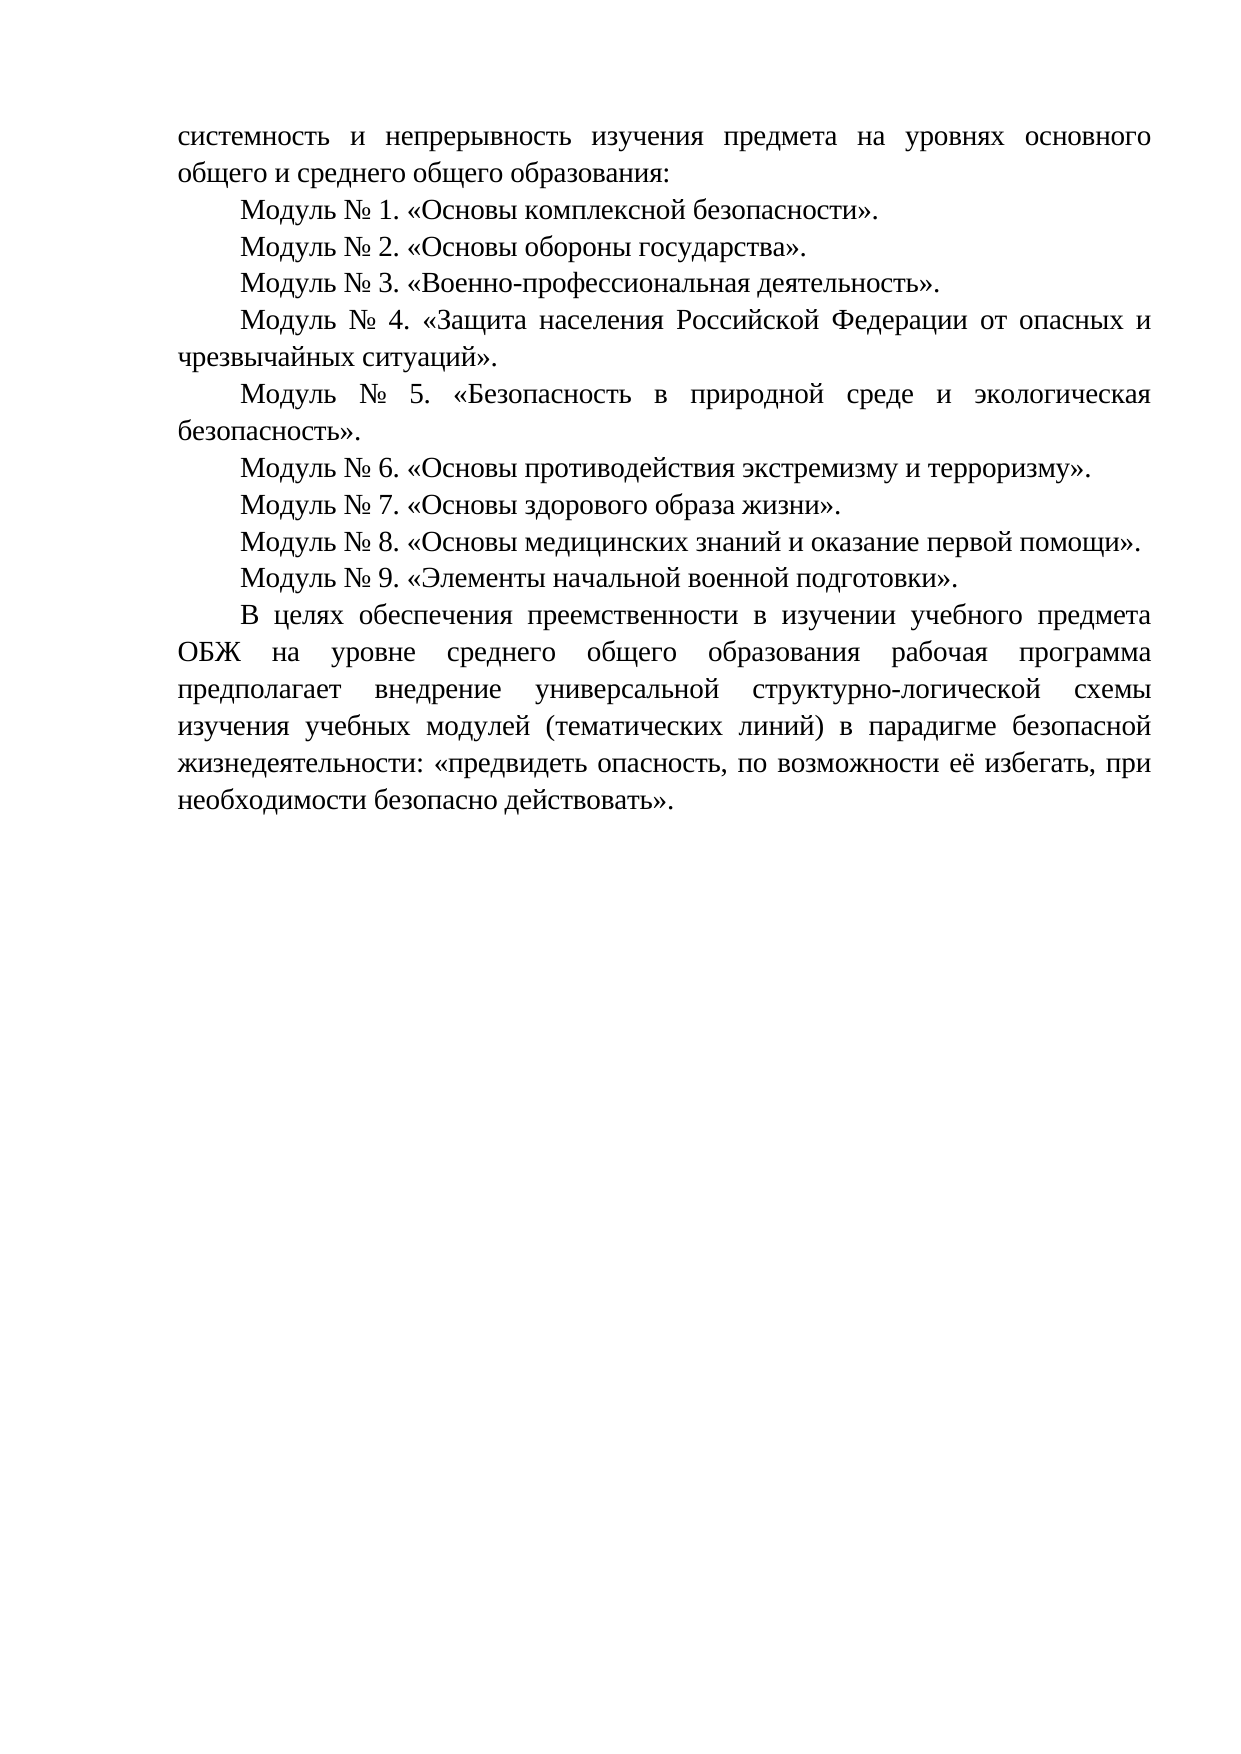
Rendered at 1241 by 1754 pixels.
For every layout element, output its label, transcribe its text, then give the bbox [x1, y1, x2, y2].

text Модуль № 1. «Основы комплексной безопасности». [177, 192, 1152, 225]
text Модуль № 4. «Защита населения Российской Федерации от опасных и чрезвычайных ситуаций». [177, 302, 1152, 373]
text Модуль № 3. «Военно-профессиональная деятельность». [177, 266, 1152, 299]
text В целях обеспечения преемственности в изучении учебного предмета ОБЖ на уровне среднего общего образования рабочая программа предполагает внедрение универсальной структурно-логической схемы изучения учебных модулей (тематических линий) в парадигме безопасной жизнедеятельности: «предвидеть опасность, по возможности её избегать, при необходимости безопасно действовать». [177, 597, 1152, 815]
text Модуль № 5. «Безопасность в природной среде и экологическая безопасность». [177, 376, 1152, 447]
text Модуль № 9. «Элементы начальной военной подготовки». [177, 561, 1152, 594]
text Модуль № 8. «Основы медицинских знаний и оказание первой помощи». [177, 524, 1152, 557]
text Модуль № 7. «Основы здорового образа жизни». [177, 487, 1152, 520]
text Модуль № 6. «Основы противодействия экстремизму и терроризму». [177, 450, 1152, 483]
text Модуль № 2. «Основы обороны государства». [177, 229, 1152, 262]
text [177, 118, 1152, 188]
